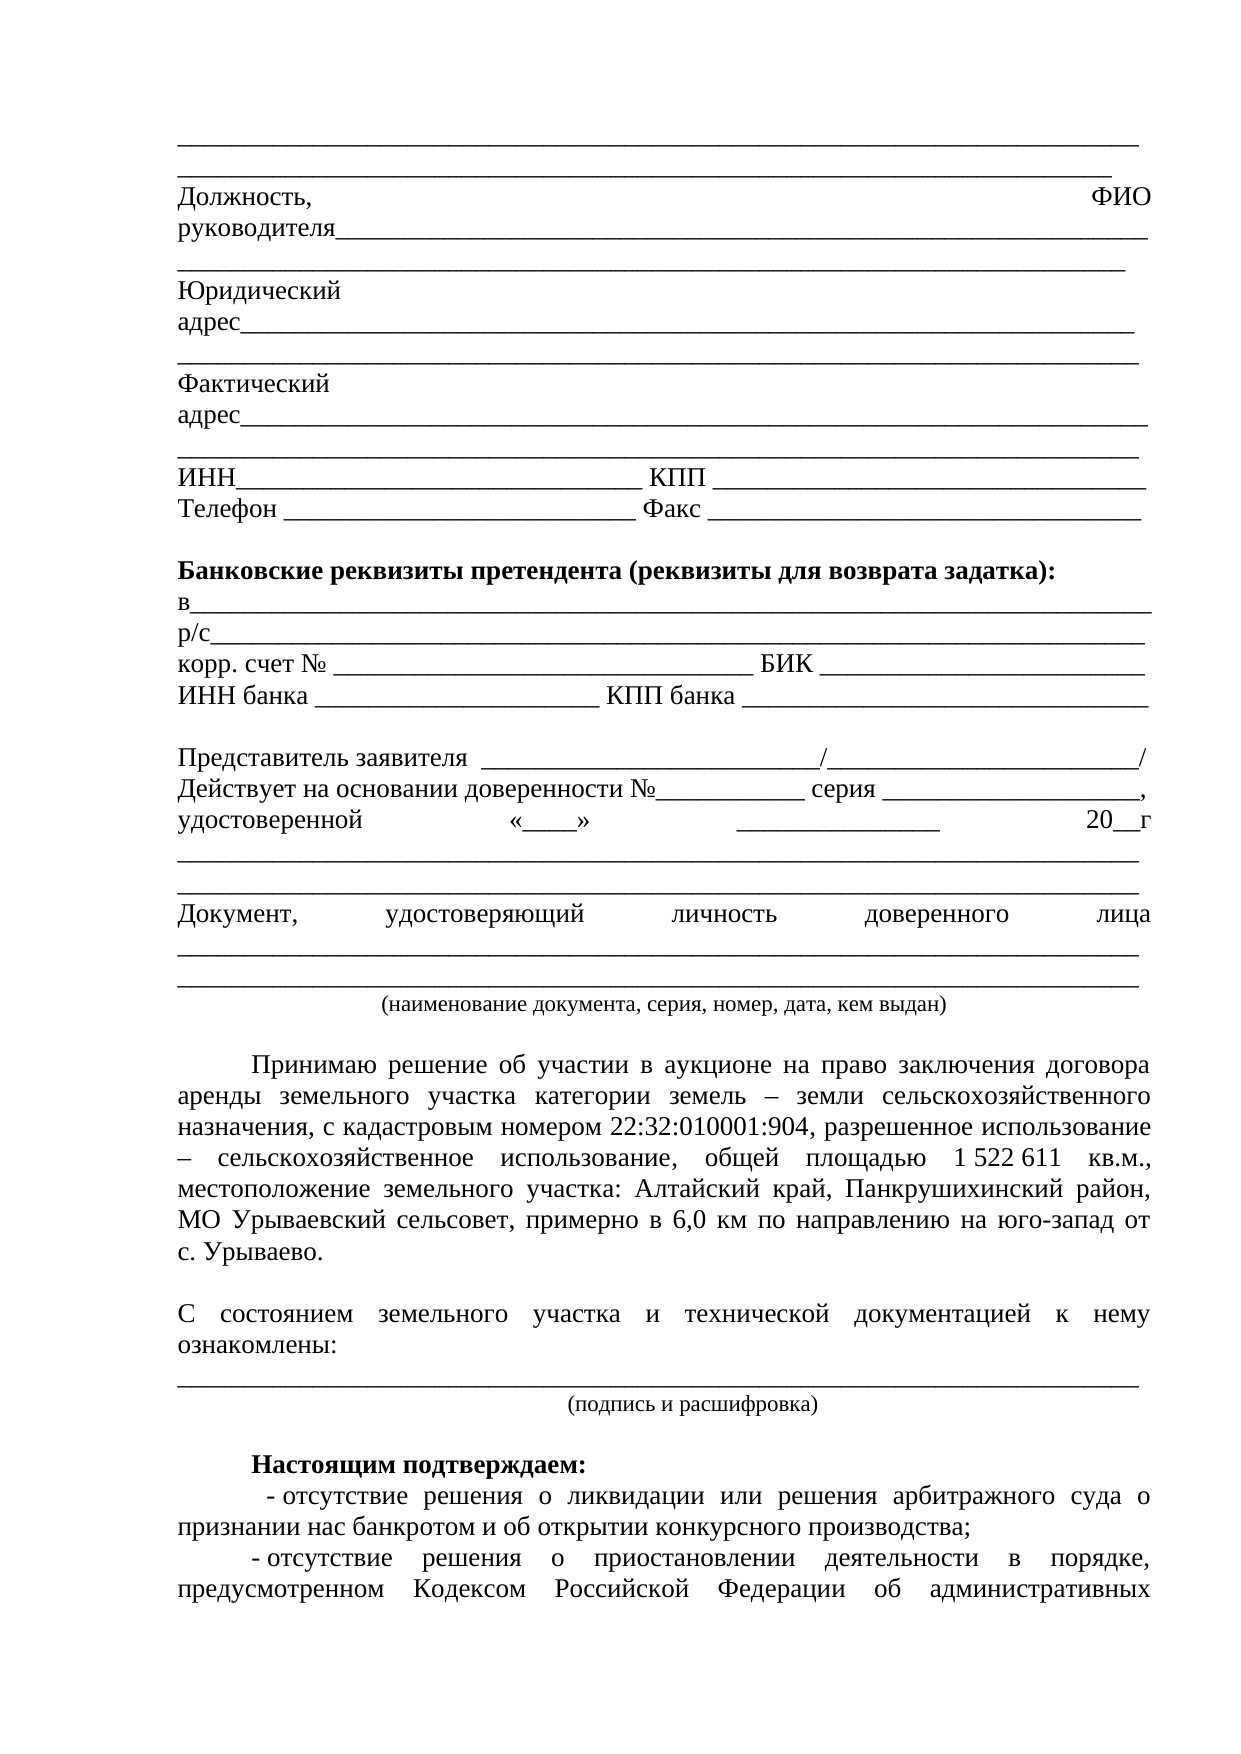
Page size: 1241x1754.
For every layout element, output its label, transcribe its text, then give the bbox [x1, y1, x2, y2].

text (подпись и расшифровка) [177, 1390, 1152, 1417]
text Принимаю решение об участии в аукционе на право заключения договора аренды земельного участка категории земель – земли сельскохозяйственного назначения, с кадастровым номером 22:32:010001:904, разрешенное использование – сельскохозяйственное использование, общей площадью 1 522 611 кв.м., местоположение земельного участка: Алтайский край, Панкрушихинский район, МО Урываевский сельсовет, примерно в 6,0 км по направлению на юго-запад от с. Урываево. [177, 1048, 1152, 1266]
text _______________________________________________________________________ [177, 959, 1152, 990]
text р/с_____________________________________________________________________ [177, 616, 1152, 648]
text корр. счет № _______________________________ БИК ________________________ [177, 648, 1152, 679]
text _______________________________________________________________________ [177, 336, 1152, 367]
text ____________________________________________________________________________________________________________________________________________ [177, 118, 1152, 180]
text в_______________________________________________________________________ [177, 585, 1152, 616]
text Документ, удостоверяющий личность доверенного лица _______________________________________________________________________ [177, 897, 1152, 959]
text ИНН______________________________ КПП ________________________________ [177, 461, 1152, 492]
text _______________________________________________________________________ [177, 866, 1152, 897]
text (наименование документа, серия, номер, дата, кем выдан) [177, 990, 1152, 1017]
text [177, 1541, 1152, 1603]
text Представитель заявителя _________________________/_______________________/ [177, 741, 1152, 772]
text - отсутствие решения о ликвидации или решения арбитражного суда о признании нас банкротом и об открытии конкурсного производства; [177, 1479, 1152, 1541]
text удостоверенной «____» _______________ 20__г _______________________________________________________________________ [177, 803, 1152, 866]
text Настоящим подтверждаем: [177, 1448, 1152, 1479]
text С состоянием земельного участка и технической документацией к нему ознакомлены: _______________________________________________________________________ [177, 1297, 1152, 1390]
text Юридический адрес__________________________________________________________________ [177, 274, 1152, 336]
text _______________________________________________________________________ [177, 429, 1152, 461]
text ______________________________________________________________________ [177, 243, 1152, 274]
text Фактический адрес___________________________________________________________________ [177, 367, 1152, 429]
text Действует на основании доверенности №___________ серия ___________________, [177, 772, 1152, 803]
text ИНН банка _____________________ КПП банка ______________________________ [177, 679, 1152, 710]
text Должность, ФИО руководителя____________________________________________________________ [177, 180, 1152, 243]
text Телефон __________________________ Факс ________________________________ [177, 492, 1152, 523]
text Банковские реквизиты претендента (реквизиты для возврата задатка): [177, 554, 1152, 585]
